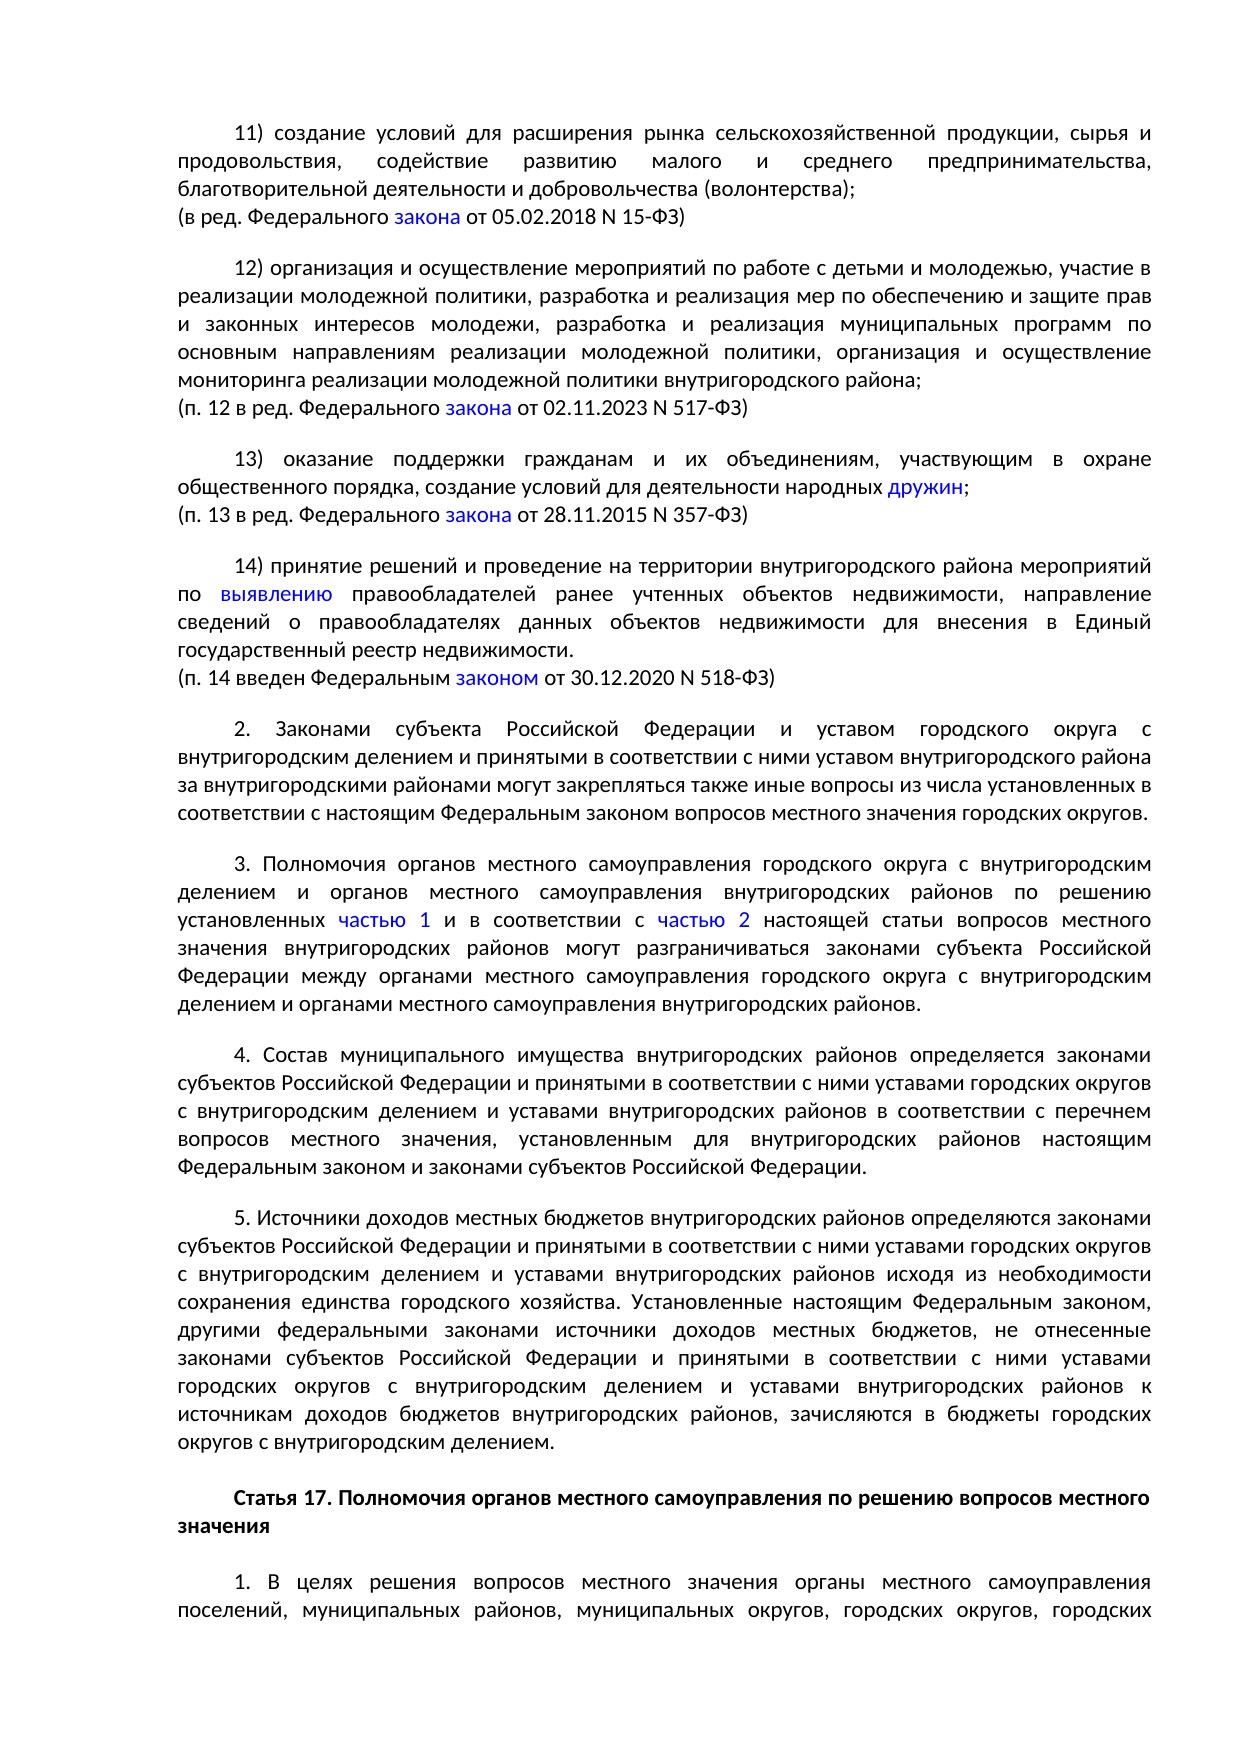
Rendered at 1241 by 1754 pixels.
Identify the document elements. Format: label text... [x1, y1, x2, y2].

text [177, 1567, 1152, 1623]
text (п. 13 в ред. Федерального закона от 28.11.2015 N 357-ФЗ) [177, 500, 1152, 528]
text 14) принятие решений и проведение на территории внутригородского района мероприятий по выявлению правообладателей ранее учтенных объектов недвижимости, направление сведений о правообладателях данных объектов недвижимости для внесения в Единый государственный реестр недвижимости. [177, 551, 1152, 663]
text (в ред. Федерального закона от 05.02.2018 N 15-ФЗ) [177, 202, 1152, 230]
text Статья 17. Полномочия органов местного самоуправления по решению вопросов местного значения [177, 1483, 1152, 1539]
text (п. 14 введен Федеральным законом от 30.12.2020 N 518-ФЗ) [177, 663, 1152, 691]
text 13) оказание поддержки гражданам и их объединениям, участвующим в охране общественного порядка, создание условий для деятельности народных дружин; [177, 444, 1152, 500]
text (п. 12 в ред. Федерального закона от 02.11.2023 N 517-ФЗ) [177, 393, 1152, 421]
text 4. Состав муниципального имущества внутригородских районов определяется законами субъектов Российской Федерации и принятыми в соответствии с ними уставами городских округов с внутригородским делением и уставами внутригородских районов в соответствии с перечнем вопросов местного значения, установленным для внутригородских районов настоящим Федеральным законом и законами субъектов Российской Федерации. [177, 1040, 1152, 1180]
text 11) создание условий для расширения рынка сельскохозяйственной продукции, сырья и продовольствия, содействие развитию малого и среднего предпринимательства, благотворительной деятельности и добровольчества (волонтерства); [177, 118, 1152, 202]
text 12) организация и осуществление мероприятий по работе с детьми и молодежью, участие в реализации молодежной политики, разработка и реализация мер по обеспечению и защите прав и законных интересов молодежи, разработка и реализация муниципальных программ по основным направлениям реализации молодежной политики, организация и осуществление мониторинга реализации молодежной политики внутригородского района; [177, 253, 1152, 393]
text 2. Законами субъекта Российской Федерации и уставом городского округа с внутригородским делением и принятыми в соответствии с ними уставом внутригородского района за внутригородскими районами могут закрепляться также иные вопросы из числа установленных в соответствии с настоящим Федеральным законом вопросов местного значения городских округов. [177, 714, 1152, 826]
text 3. Полномочия органов местного самоуправления городского округа с внутригородским делением и органов местного самоуправления внутригородских районов по решению установленных частью 1 и в соответствии с частью 2 настоящей статьи вопросов местного значения внутригородских районов могут разграничиваться законами субъекта Российской Федерации между органами местного самоуправления городского округа с внутригородским делением и органами местного самоуправления внутригородских районов. [177, 849, 1152, 1017]
text 5. Источники доходов местных бюджетов внутригородских районов определяются законами субъектов Российской Федерации и принятыми в соответствии с ними уставами городских округов с внутригородским делением и уставами внутригородских районов исходя из необходимости сохранения единства городского хозяйства. Установленные настоящим Федеральным законом, другими федеральными законами источники доходов местных бюджетов, не отнесенные законами субъектов Российской Федерации и принятыми в соответствии с ними уставами городских округов с внутригородским делением и уставами внутригородских районов к источникам доходов бюджетов внутригородских районов, зачисляются в бюджеты городских округов с внутригородским делением. [177, 1203, 1152, 1455]
